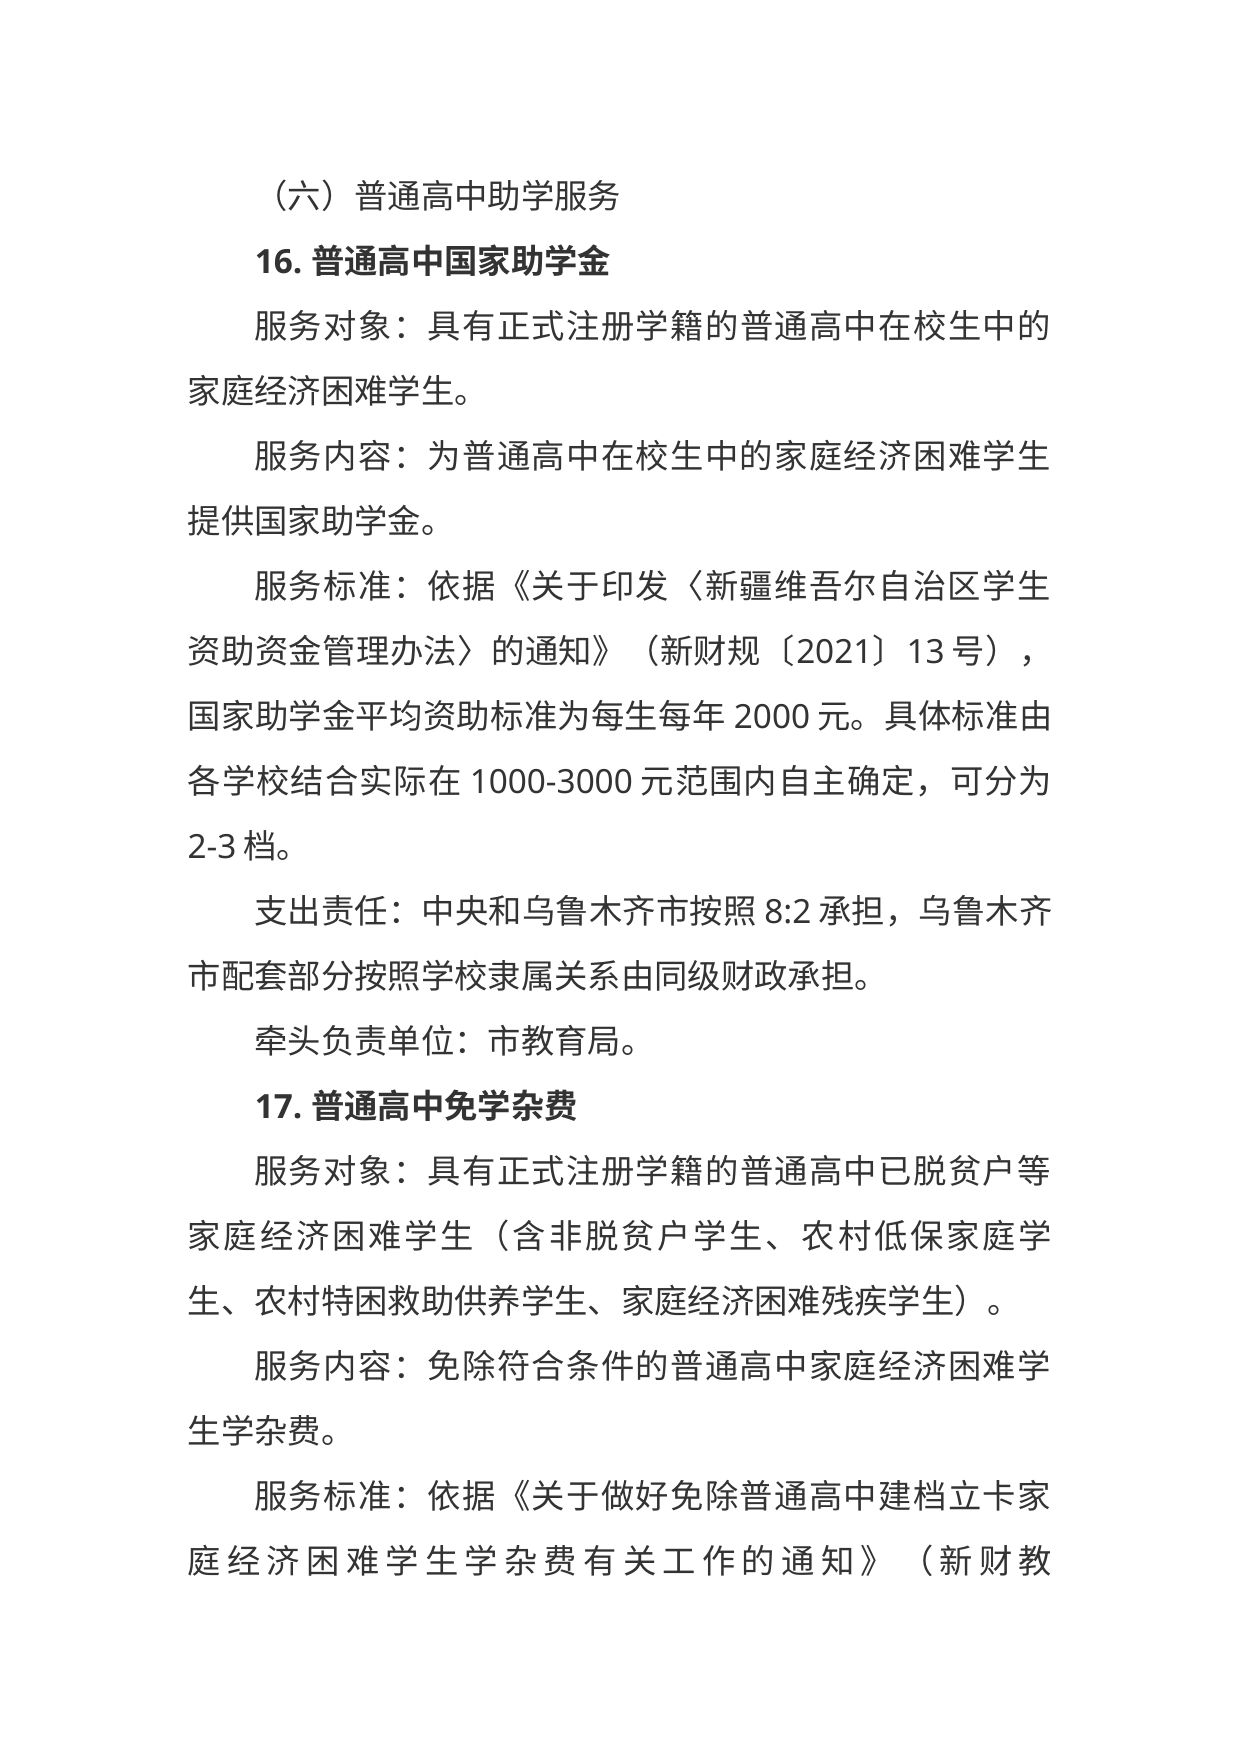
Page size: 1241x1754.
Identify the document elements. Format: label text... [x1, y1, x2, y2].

text 服务对象：具有正式注册学籍的普通高中在校生中的家庭经济困难学生。 [187, 292, 1053, 422]
text 支出责任：中央和乌鲁木齐市按照8:2承担，乌鲁木齐市配套部分按照学校隶属关系由同级财政承担。 [187, 877, 1053, 1007]
text 16. 普通高中国家助学金 [187, 227, 1053, 292]
text 服务对象：具有正式注册学籍的普通高中已脱贫户等家庭经济困难学生（含非脱贫户学生、农村低保家庭学生、农村特困救助供养学生、家庭经济困难残疾学生）。 [187, 1137, 1053, 1332]
text 牵头负责单位：市教育局。 [187, 1007, 1053, 1072]
text 服务内容：为普通高中在校生中的家庭经济困难学生提供国家助学金。 [187, 422, 1053, 552]
text （六）普通高中助学服务 [187, 162, 1053, 227]
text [187, 1462, 1053, 1592]
text 服务标准：依据《关于印发〈新疆维吾尔自治区学生资助资金管理办法〉的通知》（新财规〔2021〕13号），国家助学金平均资助标准为每生每年2000元。具体标准由各学校结合实际在1000-3000元范围内自主确定，可分为2-3档。 [187, 552, 1053, 877]
text 服务内容：免除符合条件的普通高中家庭经济困难学生学杂费。 [187, 1332, 1053, 1462]
text 17. 普通高中免学杂费 [187, 1072, 1053, 1137]
